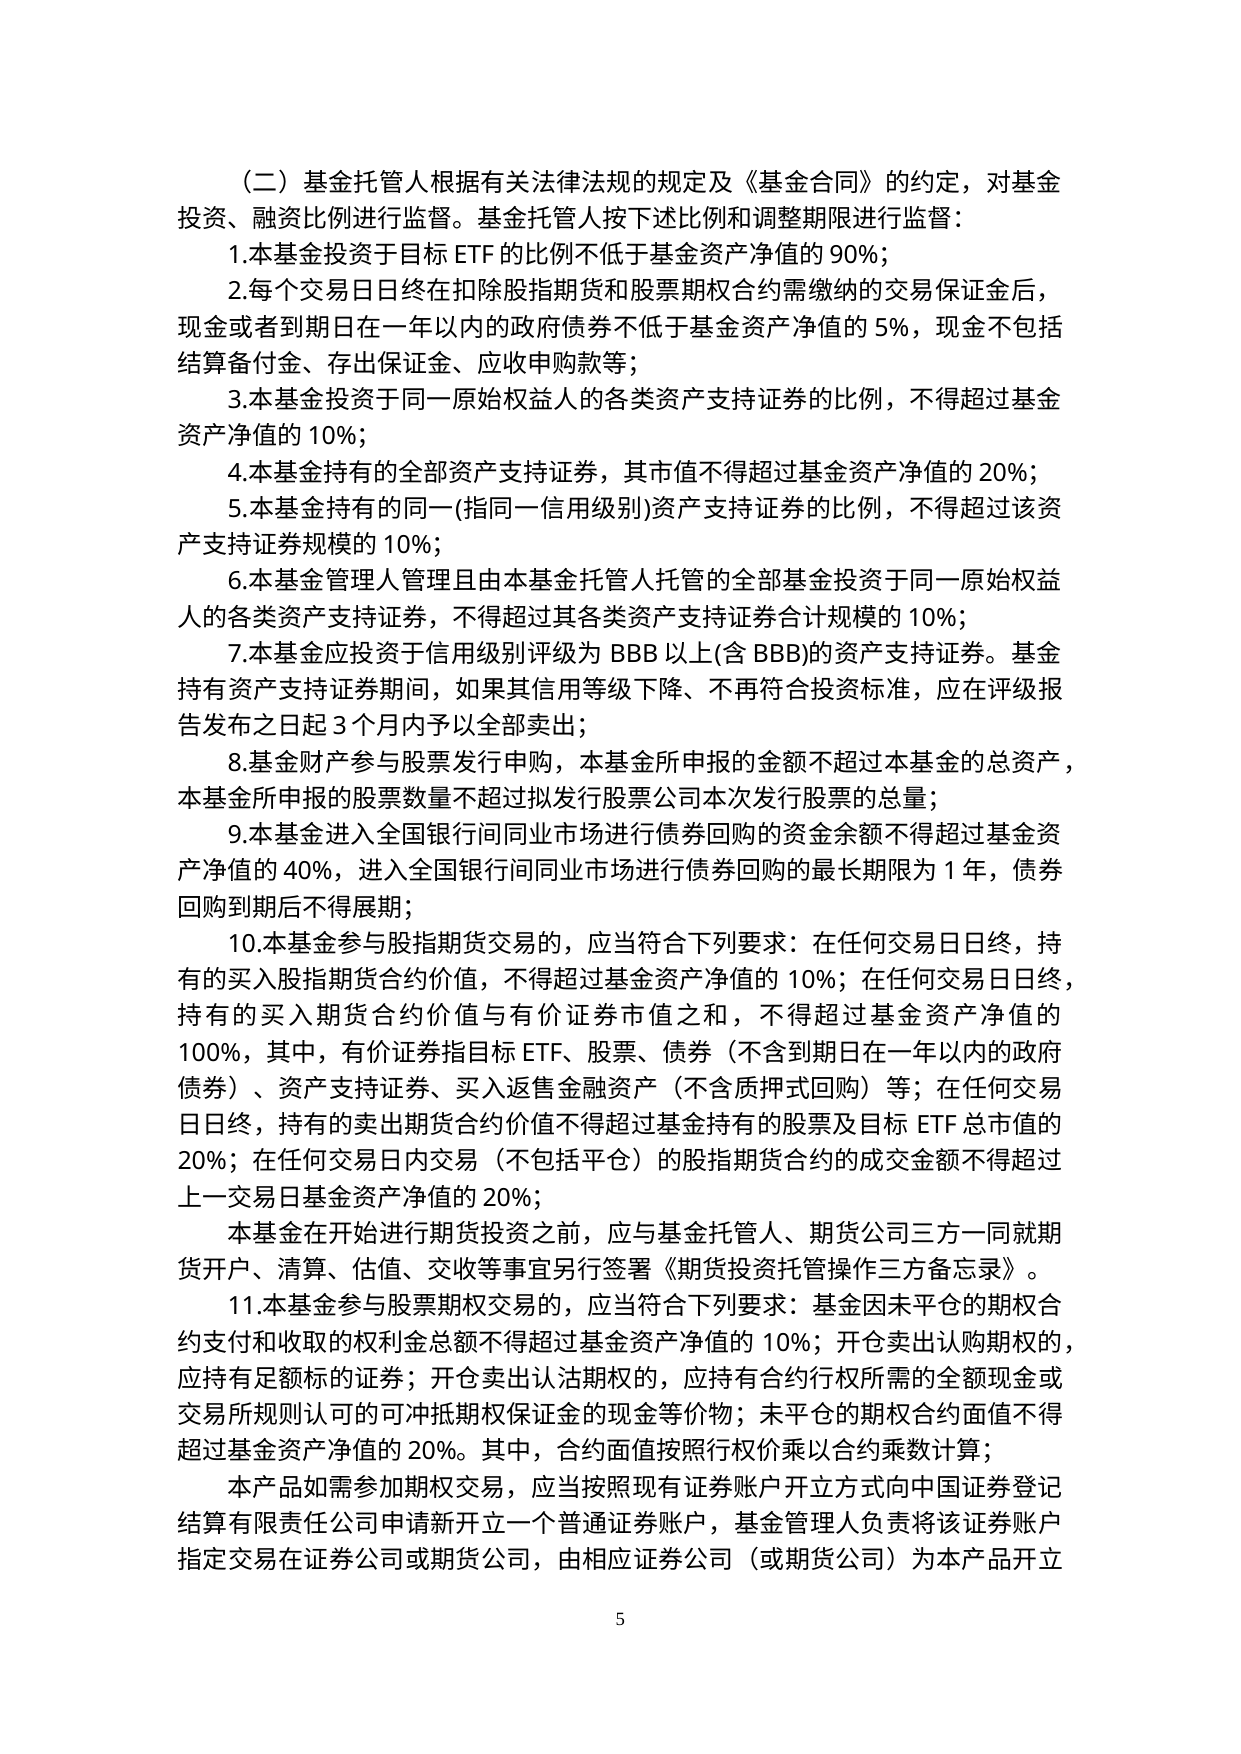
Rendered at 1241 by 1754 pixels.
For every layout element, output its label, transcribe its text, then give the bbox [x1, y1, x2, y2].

text 3.本基金投资于同一原始权益人的各类资产支持证券的比例，不得超过基金资产净值的10%； [177, 379, 1063, 452]
text 9.本基金进入全国银行间同业市场进行债券回购的资金余额不得超过基金资产净值的40%，进入全国银行间同业市场进行债券回购的最长期限为1年，债券回购到期后不得展期； [177, 814, 1063, 923]
text 11.本基金参与股票期权交易的，应当符合下列要求：基金因未平仓的期权合约支付和收取的权利金总额不得超过基金资产净值的10%；开仓卖出认购期权的，应持有足额标的证券；开仓卖出认沽期权的，应持有合约行权所需的全额现金或交易所规则认可的可冲抵期权保证金的现金等价物；未平仓的期权合约面值不得超过基金资产净值的20%。其中，合约面值按照行权价乘以合约乘数计算； [177, 1286, 1063, 1467]
text 7.本基金应投资于信用级别评级为BBB以上(含BBB)的资产支持证券。基金持有资产支持证券期间，如果其信用等级下降、不再符合投资标准，应在评级报告发布之日起3个月内予以全部卖出； [177, 633, 1063, 742]
text 5.本基金持有的同一(指同一信用级别)资产支持证券的比例，不得超过该资产支持证券规模的10%； [177, 488, 1063, 561]
text 10.本基金参与股指期货交易的，应当符合下列要求：在任何交易日日终，持有的买入股指期货合约价值，不得超过基金资产净值的10%；在任何交易日日终，持有的买入期货合约价值与有价证券市值之和，不得超过基金资产净值的100%，其中，有价证券指目标ETF、股票、债券（不含到期日在一年以内的政府债券）、资产支持证券、买入返售金融资产（不含质押式回购）等；在任何交易日日终，持有的卖出期货合约价值不得超过基金持有的股票及目标ETF总市值的20%；在任何交易日内交易（不包括平仓）的股指期货合约的成交金额不得超过上一交易日基金资产净值的20%； [177, 923, 1063, 1213]
text 2.每个交易日日终在扣除股指期货和股票期权合约需缴纳的交易保证金后，现金或者到期日在一年以内的政府债券不低于基金资产净值的5%，现金不包括结算备付金、存出保证金、应收申购款等； [177, 271, 1063, 379]
text 1.本基金投资于目标ETF的比例不低于基金资产净值的90%； [177, 234, 1063, 271]
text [177, 1467, 1063, 1576]
text 8.基金财产参与股票发行申购，本基金所申报的金额不超过本基金的总资产，本基金所申报的股票数量不超过拟发行股票公司本次发行股票的总量； [177, 742, 1063, 814]
text 4.本基金持有的全部资产支持证券，其市值不得超过基金资产净值的20%； [177, 452, 1063, 488]
text 本基金在开始进行期货投资之前，应与基金托管人、期货公司三方一同就期货开户、清算、估值、交收等事宜另行签署《期货投资托管操作三方备忘录》。 [177, 1213, 1063, 1286]
text （二）基金托管人根据有关法律法规的规定及《基金合同》的约定，对基金投资、融资比例进行监督。基金托管人按下述比例和调整期限进行监督： [177, 162, 1063, 234]
text 6.本基金管理人管理且由本基金托管人托管的全部基金投资于同一原始权益人的各类资产支持证券，不得超过其各类资产支持证券合计规模的10%； [177, 561, 1063, 633]
